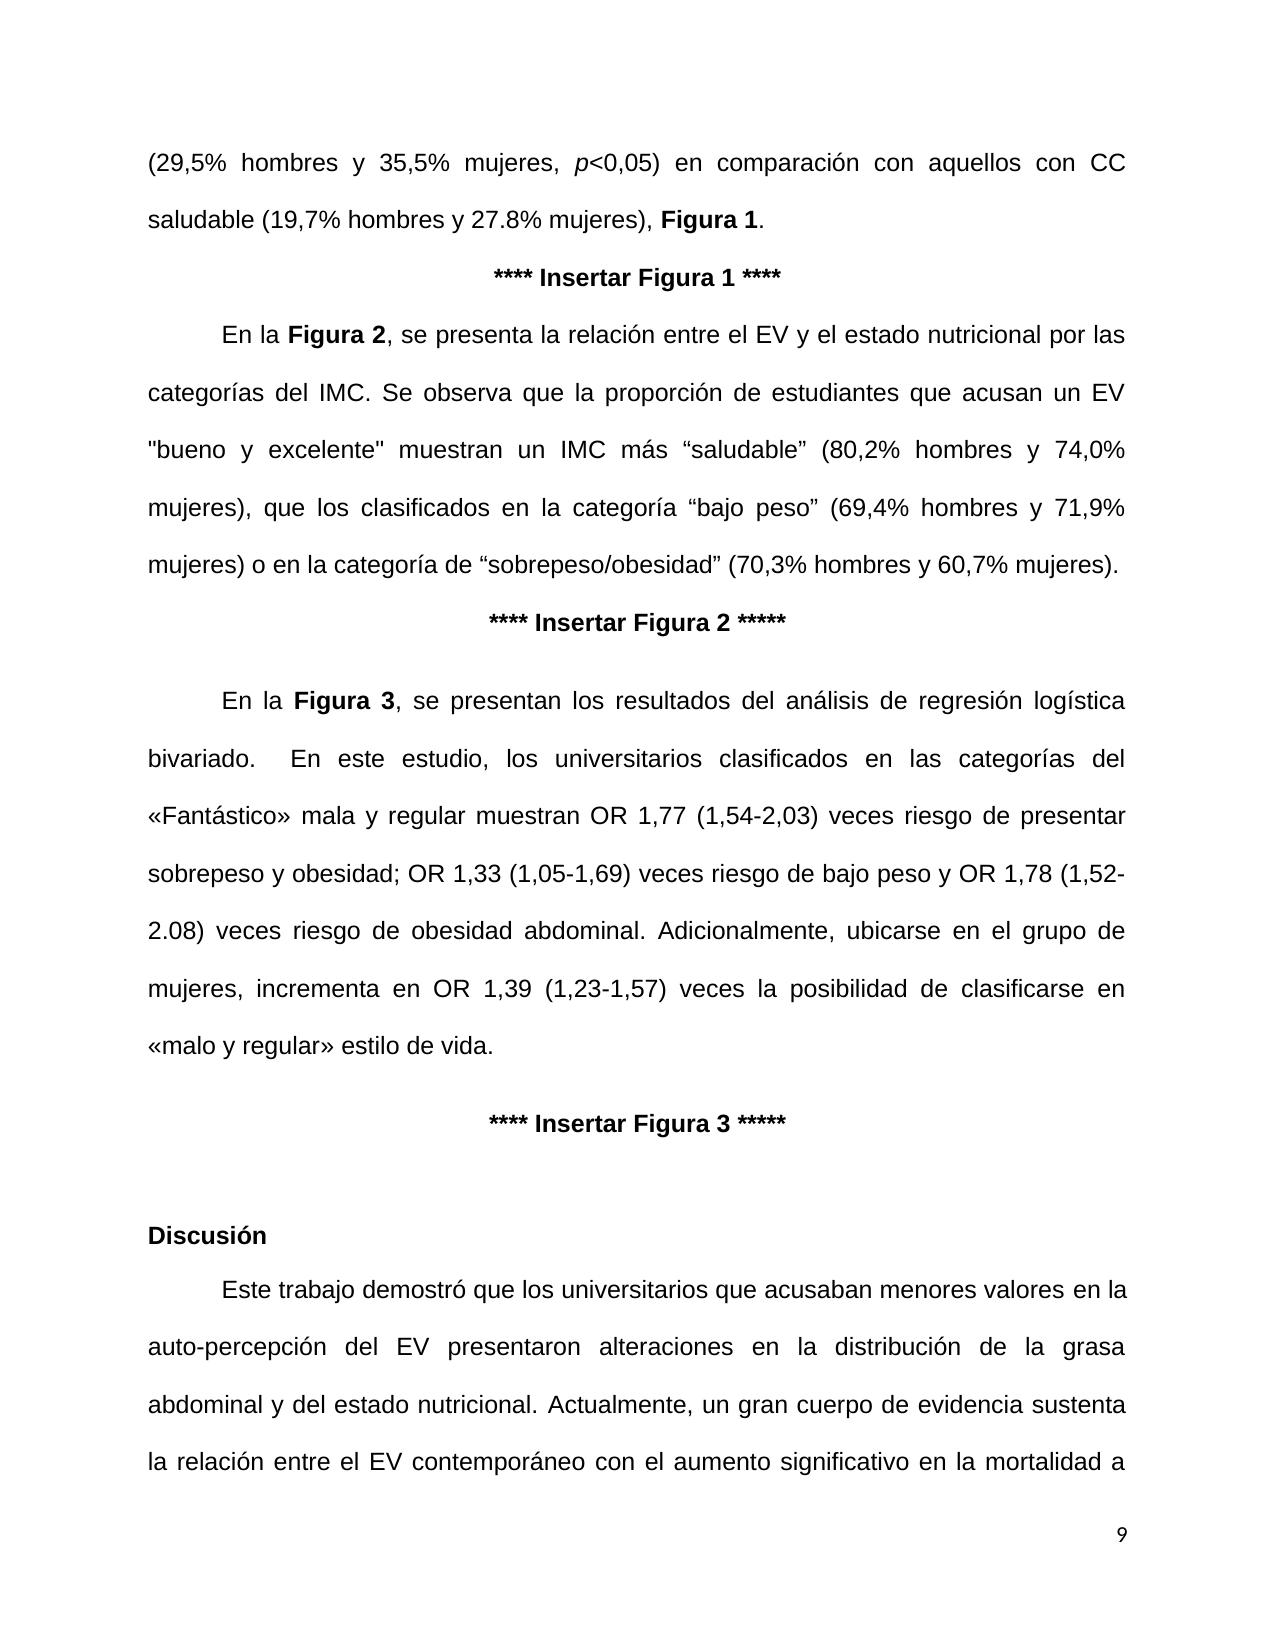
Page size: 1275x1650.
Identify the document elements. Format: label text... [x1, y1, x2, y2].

text **** Insertar Figura 2 ***** [148, 608, 1127, 636]
text **** Insertar Figura 1 **** [148, 263, 1127, 291]
text **** Insertar Figura 3 ***** [148, 1109, 1127, 1138]
text Discusión [148, 1221, 1127, 1249]
text En la Figura 3, se presentan los resultados del análisis de regresión logística bivariado. En este estudio, los universitarios clasificados en las categorías del «Fantástico» mala y regular muestran OR 1,77 (1,54-2,03) veces riesgo de presentar sobrepeso y obesidad; OR 1,33 (1,05-1,69) veces riesgo de bajo peso y OR 1,78 (1,52-2.08) veces riesgo de obesidad abdominal. Adicionalmente, ubicarse en el grupo de mujeres, incrementa en OR 1,39 (1,23-1,57) veces la posibilidad de clasificarse en «malo y regular» estilo de vida. [148, 686, 1127, 1060]
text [148, 148, 1127, 234]
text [148, 1274, 1127, 1476]
text En la Figura 2, se presenta la relación entre el EV y el estado nutricional por las categorías del IMC. Se observa que la proporción de estudiantes que acusan un EV "bueno y excelente" muestran un IMC más “saludable” (80,2% hombres y 74,0% mujeres), que los clasificados en la categoría “bajo peso” (69,4% hombres y 71,9% mujeres) o en la categoría de “sobrepeso/obesidad” (70,3% hombres y 60,7% mujeres). [148, 320, 1127, 579]
